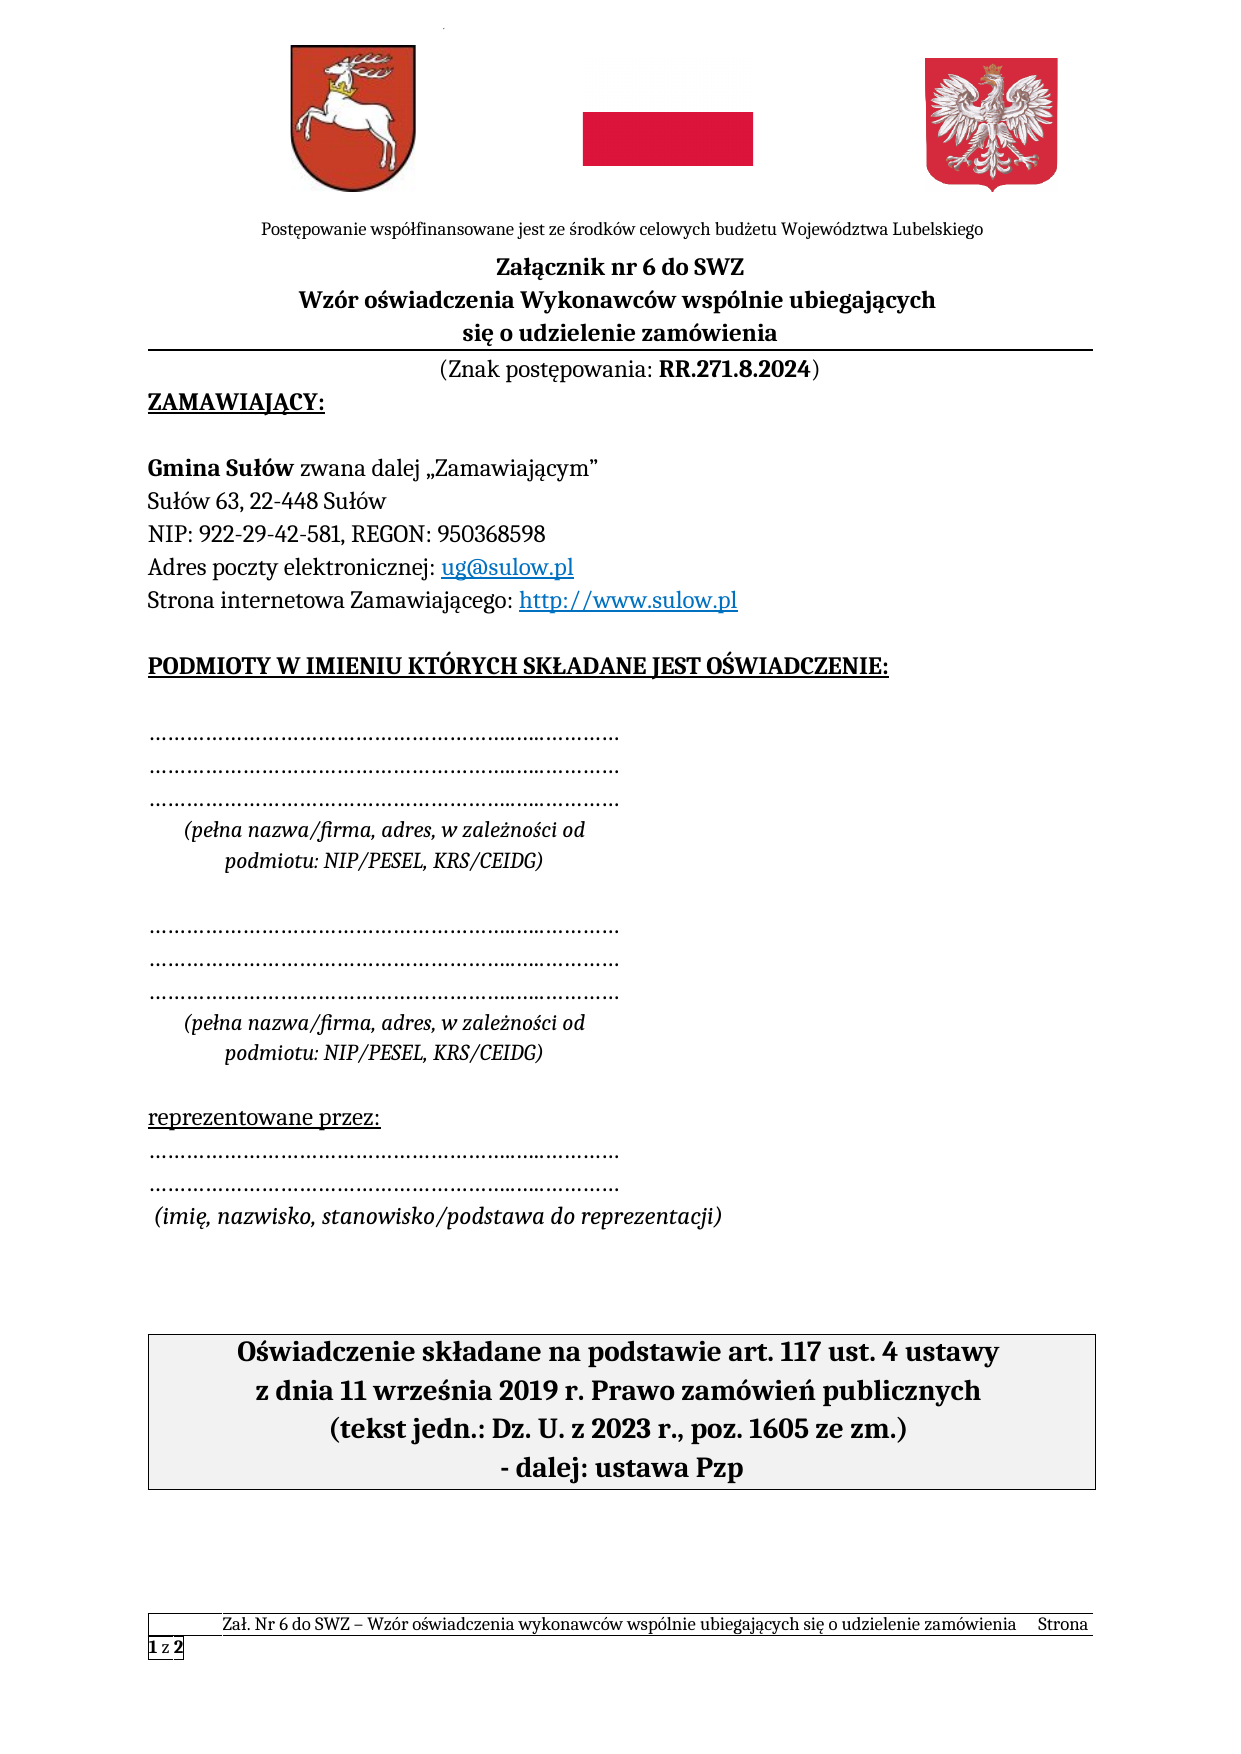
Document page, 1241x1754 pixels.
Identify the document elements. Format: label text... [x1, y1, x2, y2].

text …………………………………………………..…..………… [148, 1169, 651, 1198]
picture [925, 58, 1058, 192]
text (Znak postępowania: RR.271.8.2024) [166, 355, 1093, 384]
text reprezentowane przez: [148, 1103, 1093, 1132]
text …………………………………………………..…..………… [148, 784, 651, 813]
text …………………………………………………..…..………… [148, 977, 651, 1005]
text NIP: 922-29-42-581, REGON: 950368598 [148, 520, 1093, 549]
text Gmina Sułów zwana dalej „Zamawiającym” [148, 454, 1093, 483]
text Wzór oświadczenia Wykonawców wspólnie ubiegających się o udzielenie zamówienia [148, 286, 1093, 349]
table_header Oświadczenie składane na podstawie art. 117 ust. 4 ustawy z dnia 11 września 2019 r. Prawo zamówień publicznych (tekst jedn.: Dz. U. z 2023 r., poz. 1605 ze zm.) - dalej: ustawa Pzp [149, 1335, 1095, 1489]
text (imię, nazwisko, stanowisko/podstawa do reprezentacji) [148, 1202, 1093, 1231]
text ZAMAWIAJĄCY: [148, 388, 1093, 417]
text Załącznik nr 6 do SWZ [148, 253, 1093, 281]
text Sułów 63, 22-448 Sułów [148, 487, 1093, 516]
text PODMIOTY W IMIENIU KTÓRYCH SKŁADANE JEST OŚWIADCZENIE: [148, 652, 1093, 681]
text (pełna nazwa/firma, adres, w zależności od podmiotu: NIP/PESEL, KRS/CEIDG) [148, 1010, 621, 1066]
text Adres poczty elektronicznej: ug@sulow.pl [148, 553, 1093, 582]
text …………………………………………………..…..………… [148, 911, 651, 939]
text …………………………………………………..…..………… [148, 751, 651, 780]
picture [290, 45, 416, 192]
text …………………………………………………..…..………… [148, 944, 651, 972]
text Strona internetowa Zamawiającego: http://www.sulow.pl [148, 586, 1093, 615]
text …………………………………………………..…..………… [148, 1136, 651, 1165]
text (pełna nazwa/firma, adres, w zależności od podmiotu: NIP/PESEL, KRS/CEIDG) [148, 817, 621, 874]
picture [582, 58, 754, 166]
text …………………………………………………..…..………… [148, 718, 651, 747]
